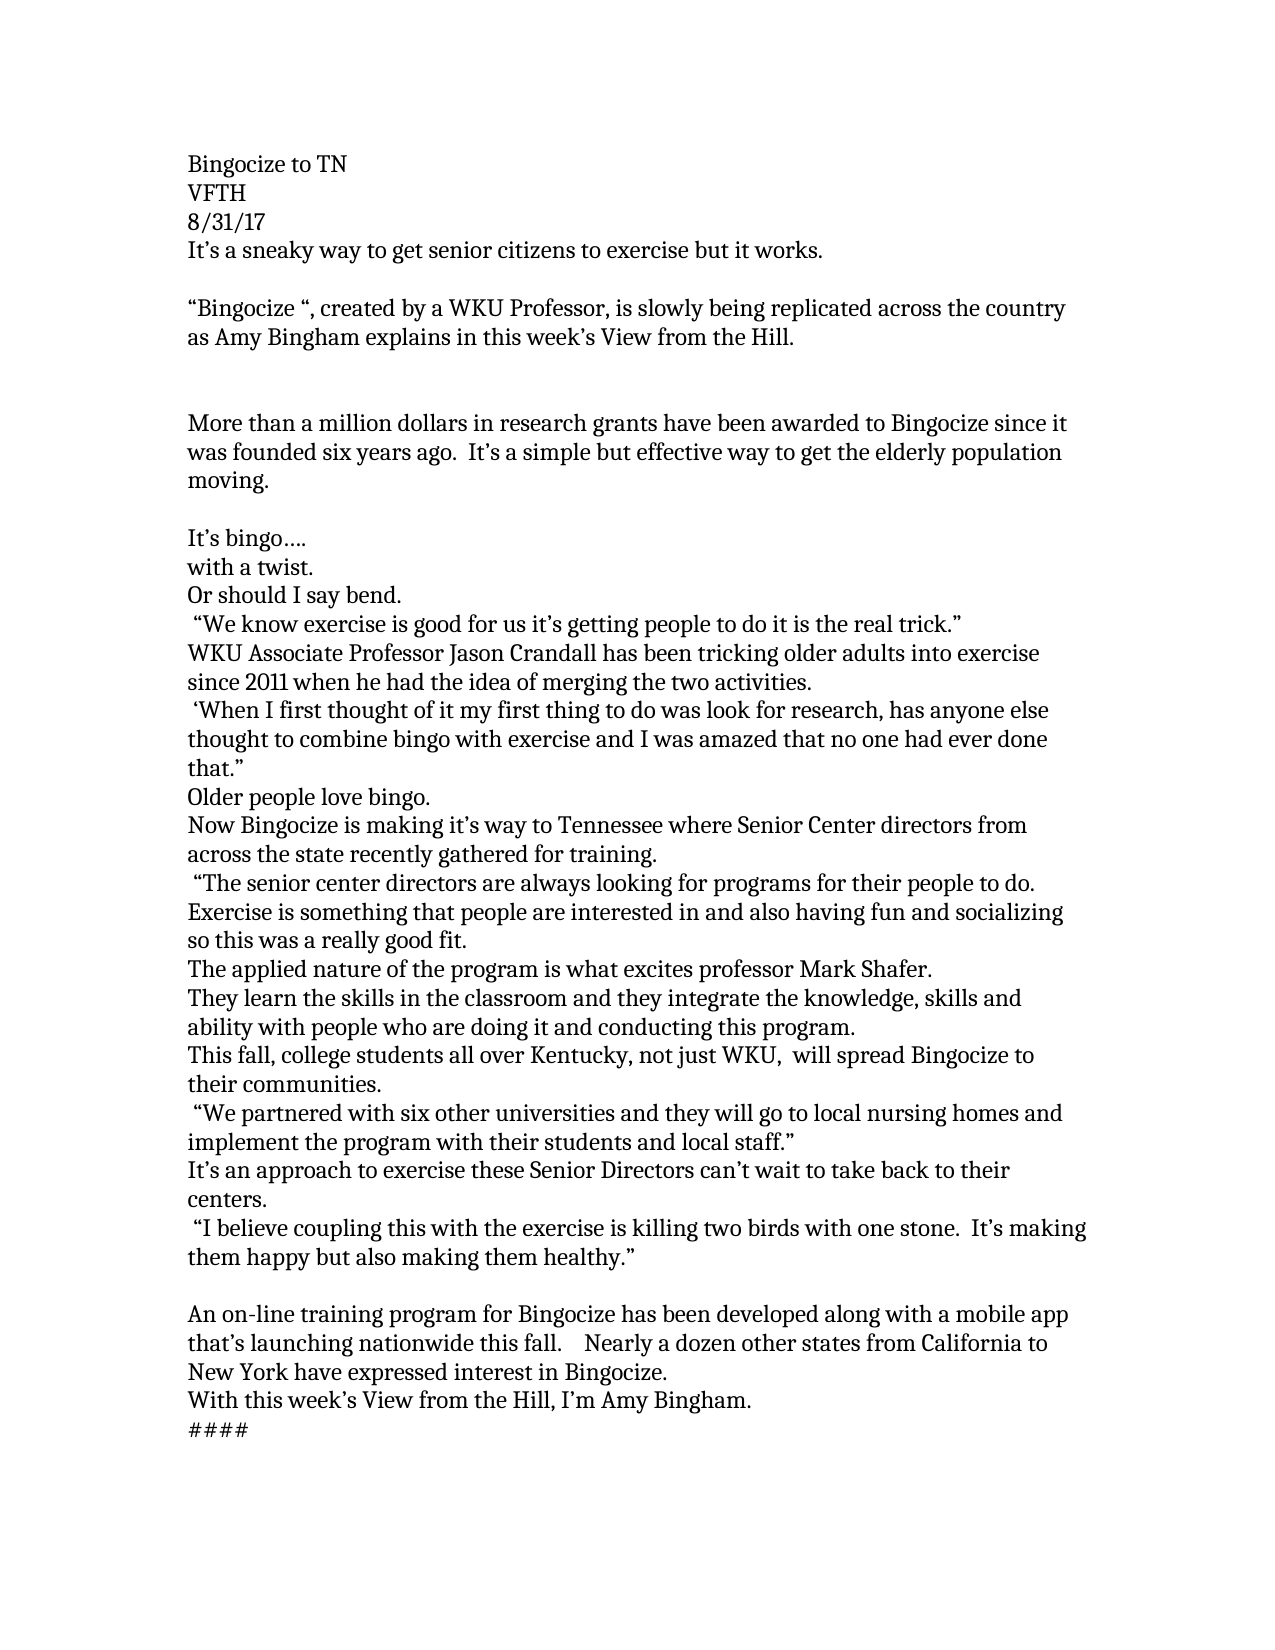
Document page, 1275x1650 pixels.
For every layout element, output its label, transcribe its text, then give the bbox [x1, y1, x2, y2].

text Now Bingocize is making it’s way to Tennessee where Senior Center directors from across the state recently gathered for training. [187, 811, 1087, 869]
text Older people love bingo. [187, 782, 1087, 811]
text “We partnered with six other universities and they will go to local nursing homes and implement the program with their students and local staff.” [187, 1099, 1087, 1156]
text with a twist. [187, 552, 1087, 581]
text #### [187, 1415, 1087, 1444]
text It’s a sneaky way to get senior citizens to exercise but it works. [187, 236, 1087, 265]
text They learn the skills in the classroom and they integrate the knowledge, skills and ability with people who are doing it and conducting this program. [187, 984, 1087, 1041]
text With this week’s View from the Hill, I’m Amy Bingham. [187, 1386, 1087, 1415]
text It’s an approach to exercise these Senior Directors can’t wait to take back to their centers. [187, 1156, 1087, 1214]
text An on-line training program for Bingocize has been developed along with a mobile app that’s launching nationwide this fall. Nearly a dozen other states from California to New York have expressed interest in Bingocize. [187, 1300, 1087, 1386]
text Or should I say bend. [187, 581, 1087, 610]
text VFTH [187, 179, 1087, 207]
text ‘When I first thought of it my first thing to do was look for research, has anyone else thought to combine bingo with exercise and I was amazed that no one had ever done that.” [187, 696, 1087, 782]
text More than a million dollars in research grants have been awarded to Bingocize since it was founded six years ago. It’s a simple but effective way to get the elderly population moving. [187, 409, 1087, 495]
text The applied nature of the program is what excites professor Mark Shafer. [187, 955, 1087, 984]
text WKU Associate Professor Jason Crandall has been tricking older adults into exercise since 2011 when he had the idea of merging the two activities. [187, 639, 1087, 696]
text 8/31/17 [187, 207, 1087, 236]
text Bingocize to TN [187, 150, 1087, 179]
text “I believe coupling this with the exercise is killing two birds with one stone. It’s making them happy but also making them healthy.” [187, 1214, 1087, 1271]
text “The senior center directors are always looking for programs for their people to do. Exercise is something that people are interested in and also having fun and socializing so this was a really good fit. [187, 869, 1087, 955]
text It’s bingo…. [187, 524, 1087, 552]
text This fall, college students all over Kentucky, not just WKU, will spread Bingocize to their communities. [187, 1041, 1087, 1099]
text “Bingocize “, created by a WKU Professor, is slowly being replicated across the country as Amy Bingham explains in this week’s View from the Hill. [187, 294, 1087, 351]
text “We know exercise is good for us it’s getting people to do it is the real trick.” [187, 610, 1087, 639]
